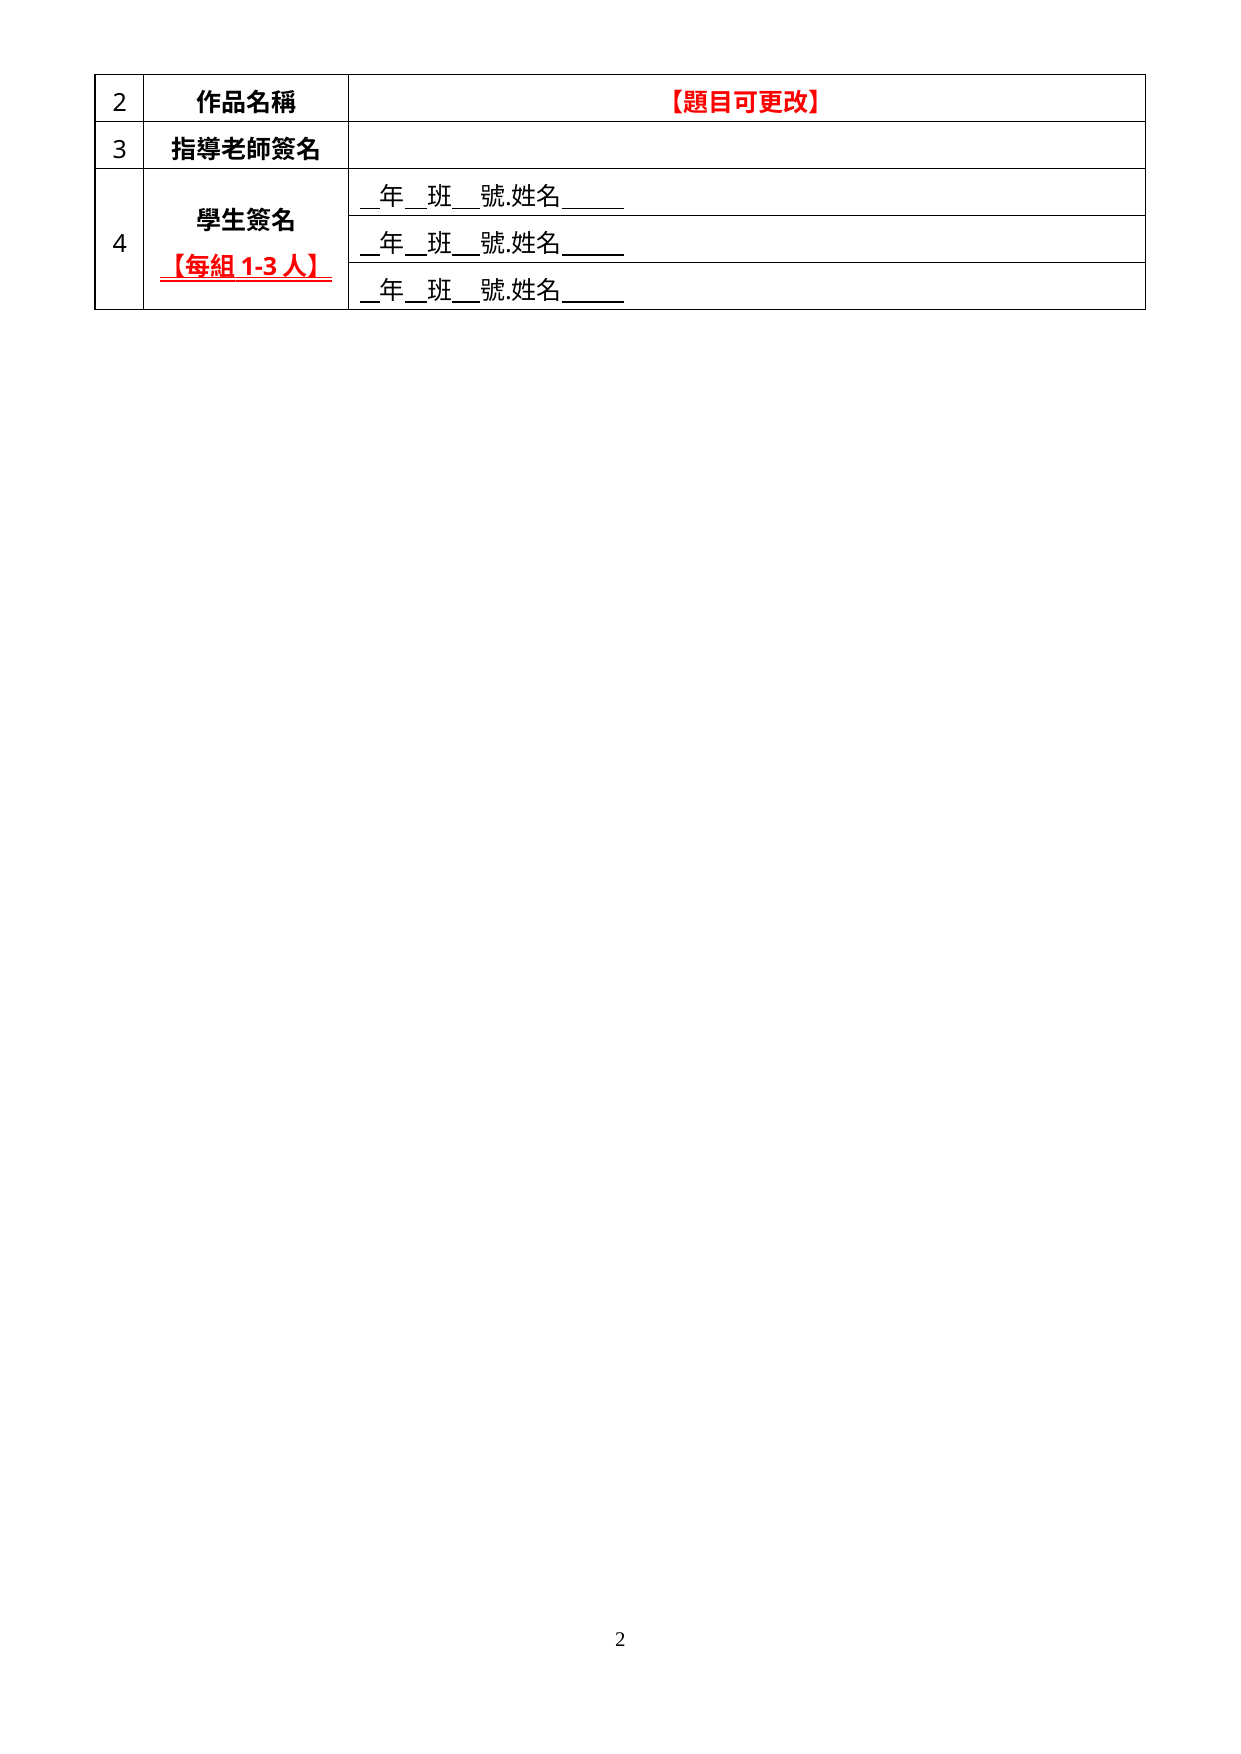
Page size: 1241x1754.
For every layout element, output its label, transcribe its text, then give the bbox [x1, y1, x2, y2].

table_cell 年 班 號.姓名 [349, 169, 1145, 215]
table_cell [349, 122, 1145, 168]
table_cell 年 班 號.姓名 [349, 263, 1145, 308]
table_cell 學生簽名 【每組1-3人】 [144, 169, 348, 308]
table_cell 指導老師簽名 [144, 122, 348, 168]
table_cell 作品名稱 [144, 75, 348, 121]
table_cell 年 班 號.姓名 [349, 216, 1145, 262]
table_cell 【題目可更改】 [349, 75, 1145, 121]
table_cell 2 [96, 75, 143, 121]
table_cell 4 [96, 169, 143, 308]
table_cell 3 [96, 122, 143, 168]
